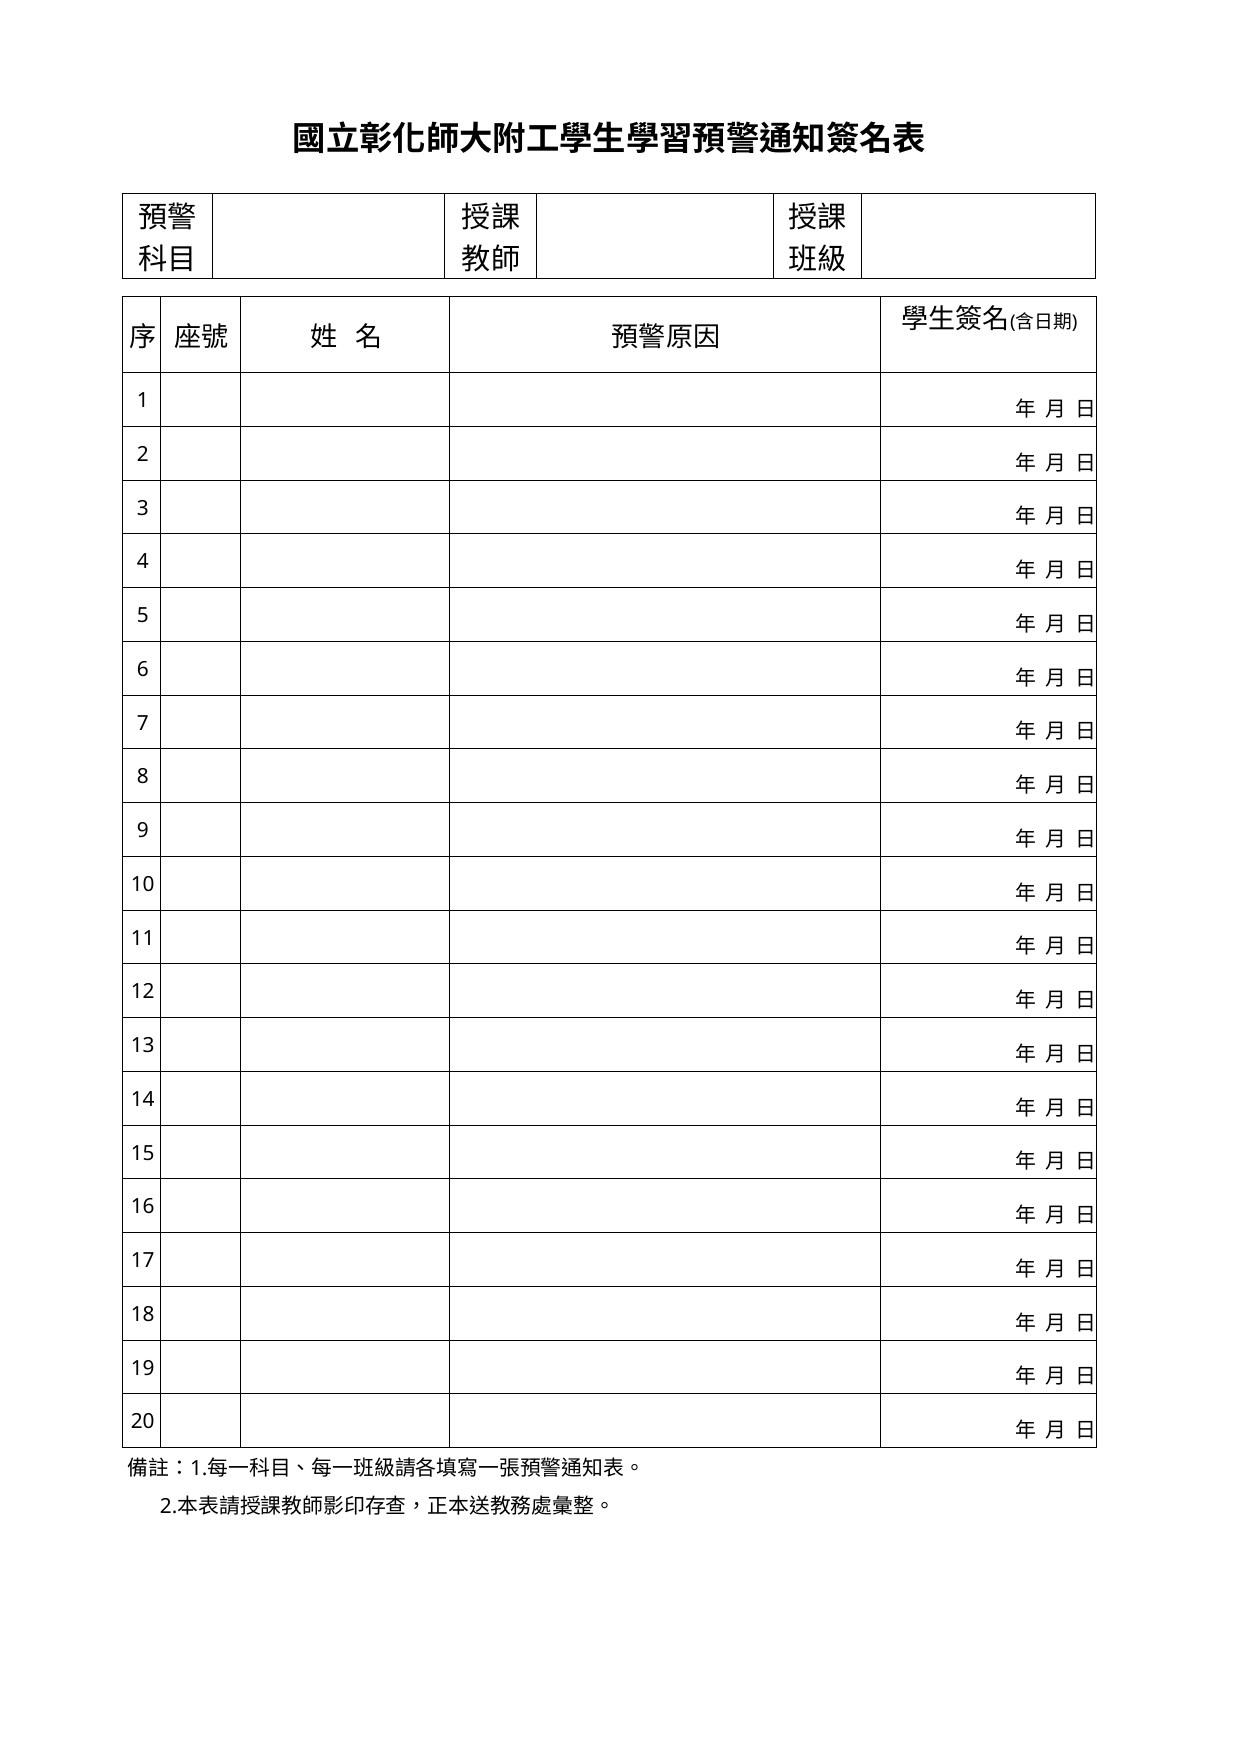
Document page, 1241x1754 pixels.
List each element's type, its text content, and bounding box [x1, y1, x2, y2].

table_cell [161, 696, 240, 748]
table_header [213, 194, 444, 278]
table_cell [241, 1179, 449, 1232]
table_cell [241, 749, 449, 802]
table_cell [241, 642, 449, 694]
table_cell [241, 1018, 449, 1071]
table_cell [161, 749, 240, 802]
table_cell [241, 373, 449, 426]
table_cell [161, 642, 240, 694]
table_cell [241, 1126, 449, 1178]
table_cell 年 月 日 [881, 373, 1096, 426]
table_cell [241, 1394, 449, 1447]
table_cell [161, 1287, 240, 1339]
table_cell [450, 1179, 880, 1232]
table_header 座號 [161, 297, 240, 372]
table_cell [450, 803, 880, 856]
table_cell 年 月 日 [881, 803, 1096, 856]
table_cell 年 月 日 [881, 1072, 1096, 1124]
table_cell 19 [123, 1341, 160, 1393]
table_cell [161, 911, 240, 963]
table_header 學生簽名(含日期) [881, 297, 1096, 372]
table_cell [241, 1072, 449, 1124]
table_cell 年 月 日 [881, 911, 1096, 963]
table_cell 10 [123, 857, 160, 909]
table_cell 14 [123, 1072, 160, 1124]
table_cell 5 [123, 588, 160, 641]
table_cell [450, 911, 880, 963]
table_cell 年 月 日 [881, 1341, 1096, 1393]
table_cell [161, 1233, 240, 1286]
table_cell 16 [123, 1179, 160, 1232]
table_header [537, 194, 773, 278]
table_cell 年 月 日 [881, 964, 1096, 1017]
table_cell 年 月 日 [881, 427, 1096, 479]
table_cell [241, 857, 449, 909]
table_cell [241, 427, 449, 479]
table_header 序 [123, 297, 160, 372]
table_cell [161, 1126, 240, 1178]
table_cell 2 [123, 427, 160, 479]
table_cell 12 [123, 964, 160, 1017]
table_header [862, 194, 1095, 278]
table_cell 9 [123, 803, 160, 856]
table_cell 年 月 日 [881, 481, 1096, 533]
table_cell [450, 427, 880, 479]
table_cell 17 [123, 1233, 160, 1286]
table_cell [161, 803, 240, 856]
table_cell 1 [123, 373, 160, 426]
table_cell 11 [123, 911, 160, 963]
table_cell [450, 1072, 880, 1124]
table_cell 年 月 日 [881, 696, 1096, 748]
table_cell [450, 1287, 880, 1339]
table_cell 年 月 日 [881, 534, 1096, 587]
table_cell [450, 642, 880, 694]
table_cell [450, 1018, 880, 1071]
table_cell 3 [123, 481, 160, 533]
table_cell [241, 481, 449, 533]
table_cell [450, 749, 880, 802]
table_cell [241, 803, 449, 856]
table_cell 6 [123, 642, 160, 694]
table_cell [450, 1341, 880, 1393]
table_cell 年 月 日 [881, 1394, 1096, 1447]
table_header 姓 名 [241, 297, 449, 372]
table_cell 4 [123, 534, 160, 587]
table_cell [161, 964, 240, 1017]
table_cell 7 [123, 696, 160, 748]
table_cell 18 [123, 1287, 160, 1339]
table_header 授課班級 [774, 194, 861, 278]
table_cell [161, 1341, 240, 1393]
table_cell [241, 588, 449, 641]
table_cell [161, 373, 240, 426]
table_cell [450, 696, 880, 748]
table_header 預警原因 [450, 297, 880, 372]
table_cell 20 [123, 1394, 160, 1447]
table_cell 8 [123, 749, 160, 802]
table_cell 年 月 日 [881, 1126, 1096, 1178]
table_cell 年 月 日 [881, 1287, 1096, 1339]
table_cell 年 月 日 [881, 642, 1096, 694]
table_cell [241, 1233, 449, 1286]
table_cell [241, 534, 449, 587]
table_cell [161, 427, 240, 479]
table_cell 15 [123, 1126, 160, 1178]
table_cell 年 月 日 [881, 588, 1096, 641]
table_cell [161, 1018, 240, 1071]
table_cell [161, 857, 240, 909]
table_cell 年 月 日 [881, 1018, 1096, 1071]
table_cell 年 月 日 [881, 1233, 1096, 1286]
table_cell [450, 588, 880, 641]
table_cell [450, 481, 880, 533]
table_cell 年 月 日 [881, 1179, 1096, 1232]
table_cell [161, 1072, 240, 1124]
table_cell [450, 1126, 880, 1178]
table_cell 年 月 日 [881, 749, 1096, 802]
text 備註：1.每一科目、每一班級請各填寫一張預警通知表。 [127, 1448, 1117, 1486]
table_cell [241, 911, 449, 963]
table_cell 13 [123, 1018, 160, 1071]
text 國立彰化師大附工學生學習預警通知簽名表 [112, 99, 1106, 174]
table_cell [161, 1394, 240, 1447]
table_cell [241, 696, 449, 748]
table_header 授課教師 [445, 194, 536, 278]
table_cell [450, 373, 880, 426]
table_cell [241, 964, 449, 1017]
table_cell [161, 534, 240, 587]
table_cell [450, 857, 880, 909]
table_cell [241, 1341, 449, 1393]
table_cell [450, 1394, 880, 1447]
text 2.本表請授課教師影印存查，正本送教務處彙整。 [127, 1486, 1117, 1523]
table_cell [450, 534, 880, 587]
table_cell [161, 588, 240, 641]
table_cell [161, 481, 240, 533]
table_cell [161, 1179, 240, 1232]
table_cell 年 月 日 [881, 857, 1096, 909]
table_cell [450, 964, 880, 1017]
table_header 預警科目 [123, 194, 212, 278]
table_cell [241, 1287, 449, 1339]
table_cell [450, 1233, 880, 1286]
